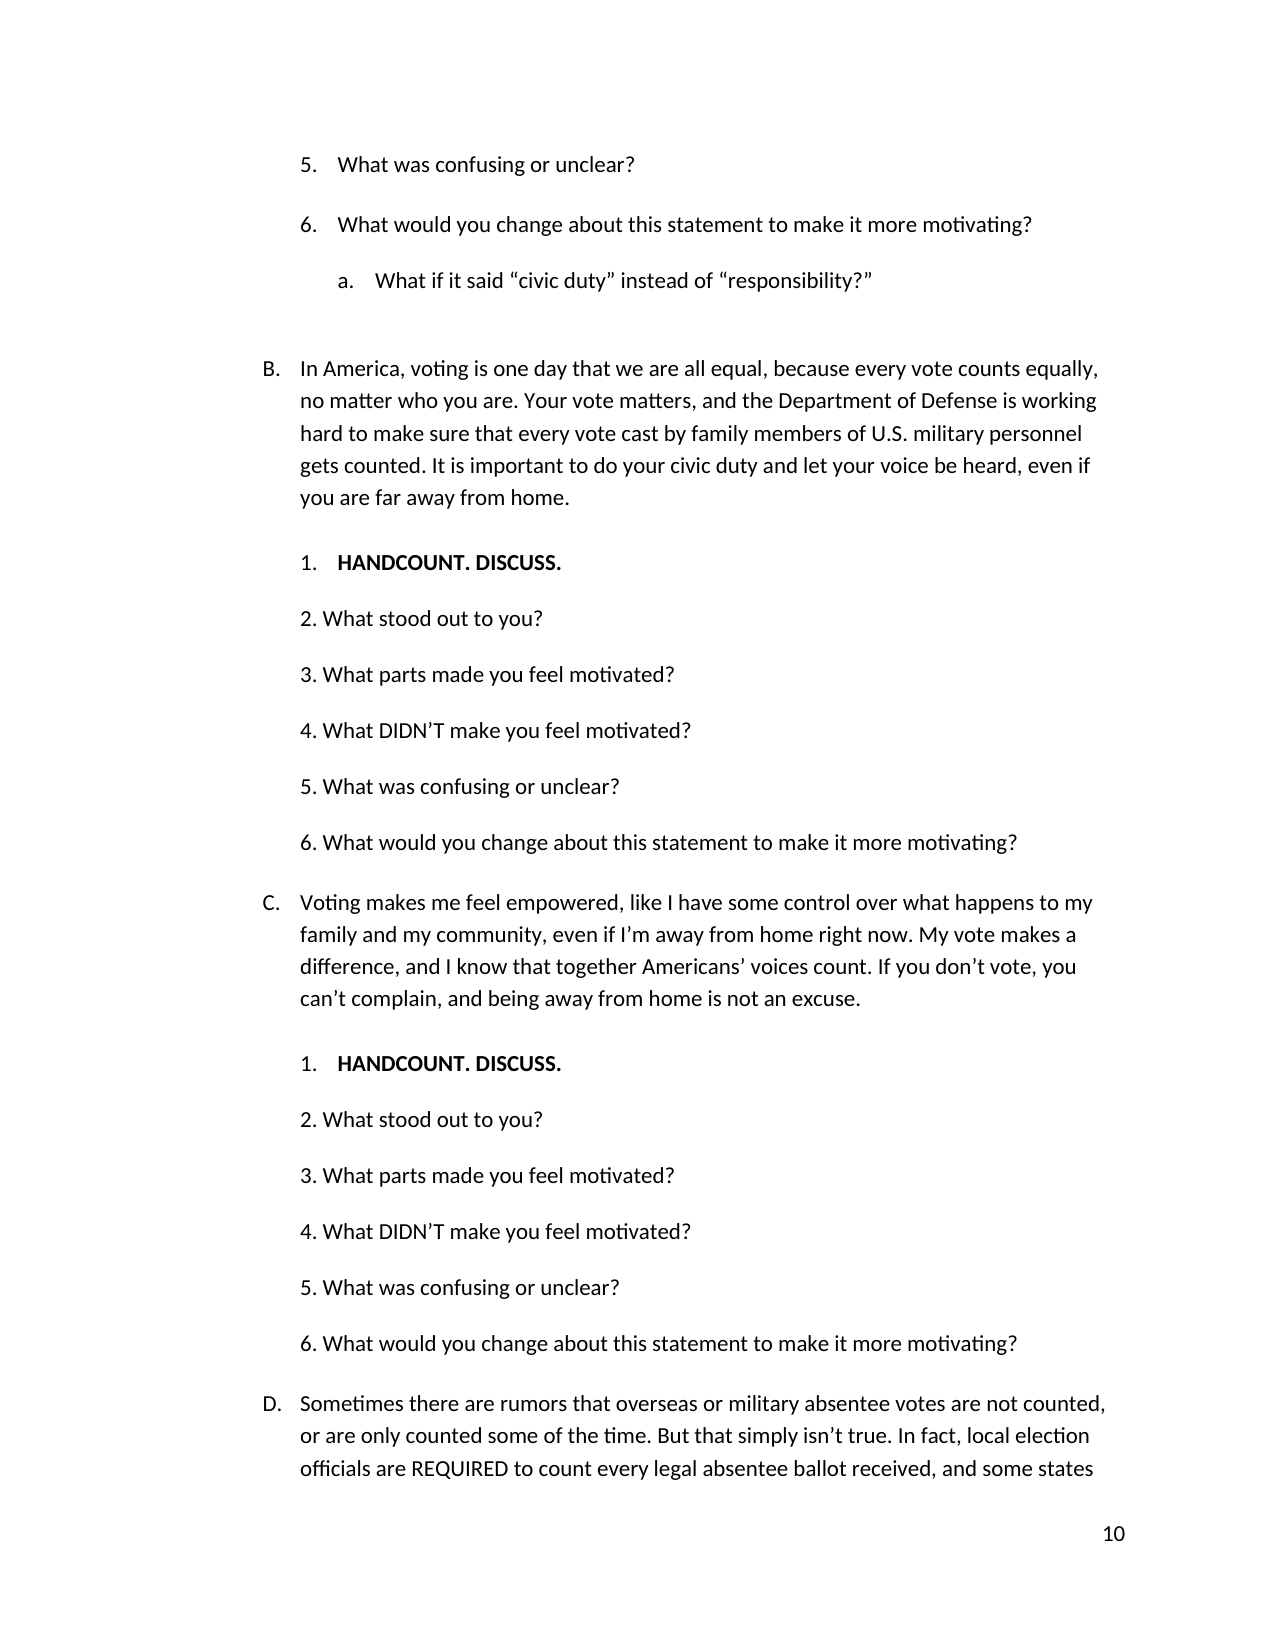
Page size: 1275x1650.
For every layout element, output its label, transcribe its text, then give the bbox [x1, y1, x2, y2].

text 5. What was confusing or unclear? [300, 1273, 1125, 1301]
text 6. What would you change about this statement to make it more motivating? [300, 828, 1125, 856]
list HANDCOUNT. DISCUSS. [300, 548, 1125, 576]
text 5. What was confusing or unclear? [300, 772, 1125, 800]
list What was confusing or unclear? [300, 150, 1125, 178]
text 2. What stood out to you? [300, 604, 1125, 632]
text 2. What stood out to you? [300, 1105, 1125, 1133]
text 3. What parts made you feel motivated? [300, 1161, 1125, 1189]
text 4. What DIDN’T make you feel motivated? [300, 716, 1125, 744]
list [262, 1389, 1125, 1482]
text 3. What parts made you feel motivated? [300, 660, 1125, 688]
list Voting makes me feel empowered, like I have some control over what happens to my family and my community, even if I’m away from home right now. My vote makes a difference, and I know that together Americans’ voices count. If you don’t vote, you can’t complain, and being away from home is not an excuse. [262, 888, 1125, 1013]
list In America, voting is one day that we are all equal, because every vote counts equally, no matter who you are. Your vote matters, and the Department of Defense is working hard to make sure that every vote cast by family members of U.S. military personnel gets counted. It is important to do your civic duty and let your voice be heard, even if you are far away from home. [262, 354, 1125, 511]
list HANDCOUNT. DISCUSS. [300, 1049, 1125, 1077]
list What would you change about this statement to make it more motivating? [300, 210, 1125, 238]
list What if it said “civic duty” instead of “responsibility?” [337, 266, 1125, 294]
text 6. What would you change about this statement to make it more motivating? [300, 1329, 1125, 1357]
text 4. What DIDN’T make you feel motivated? [300, 1217, 1125, 1245]
